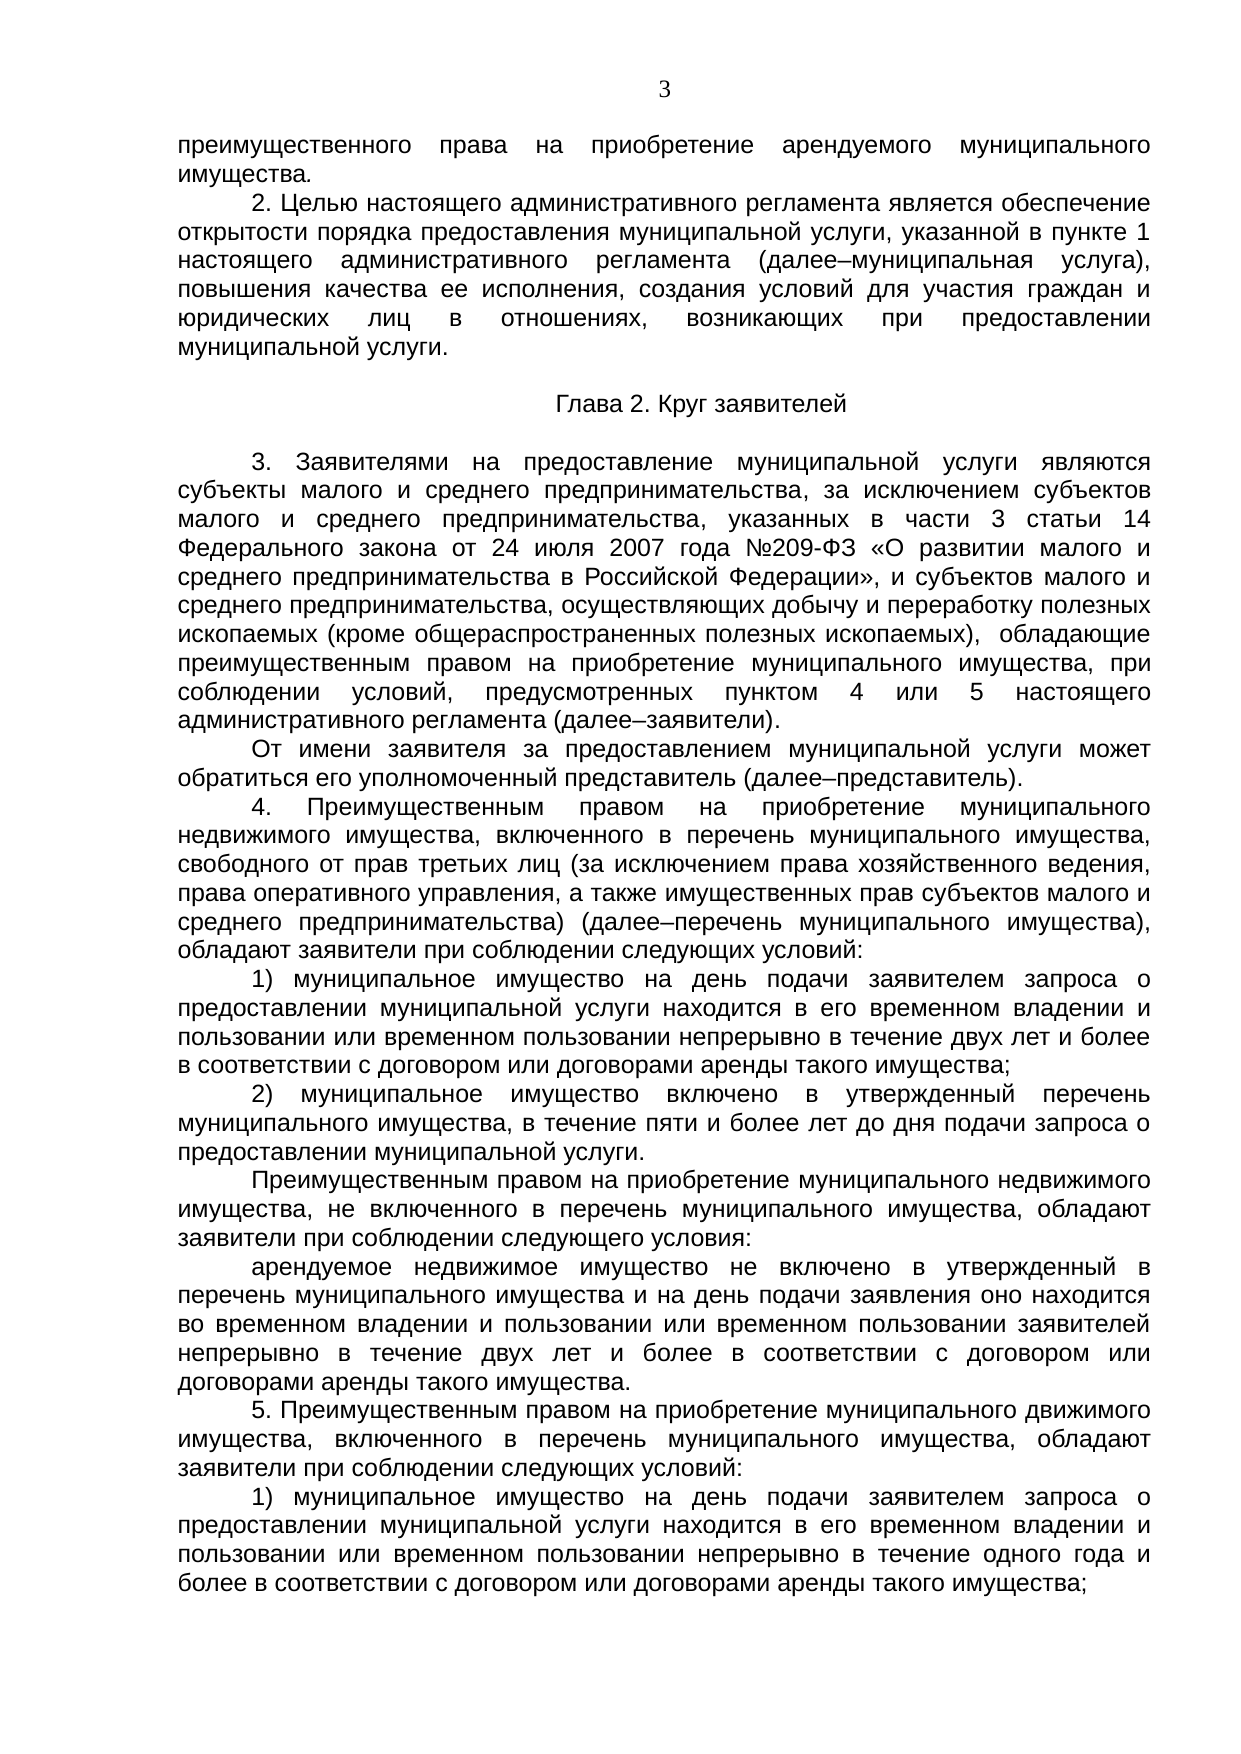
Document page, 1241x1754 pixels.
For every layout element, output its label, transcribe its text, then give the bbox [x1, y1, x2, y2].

text 5. Преимущественным правом на приобретение муниципального движимого имущества, включенного в перечень муниципального имущества, обладают заявители при соблюдении следующих условий: [177, 1396, 1152, 1482]
text Глава 2. Круг заявителей [177, 389, 1152, 418]
text Преимущественным правом на приобретение муниципального недвижимого имущества, не включенного в перечень муниципального имущества, обладают заявители при соблюдении следующего условия: [177, 1166, 1152, 1252]
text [177, 131, 1152, 188]
text 1) муниципальное имущество на день подачи заявителем запроса о предоставлении муниципальной услуги находится в его временном владении и пользовании или временном пользовании непрерывно в течение одного года и более в соответствии с договором или договорами аренды такого имущества; [177, 1482, 1152, 1597]
text арендуемое недвижимое имущество не включено в утвержденный в перечень муниципального имущества и на день подачи заявления оно находится во временном владении и пользовании или временном пользовании заявителей непрерывно в течение двух лет и более в соответствии с договором или договорами аренды такого имущества. [177, 1252, 1152, 1396]
text 3. Заявителями на предоставление муниципальной услуги являются субъекты малого и среднего предпринимательства, за исключением субъектов малого и среднего предпринимательства, указанных в части 3 статьи 14 Федерального закона от 24 июля 2007 года №209-ФЗ «О развитии малого и среднего предпринимательства в Российской Федерации», и субъектов малого и среднего предпринимательства, осуществляющих добычу и переработку полезных ископаемых (кроме общераспространенных полезных ископаемых), обладающие преимущественным правом на приобретение муниципального имущества, при соблюдении условий, предусмотренных пунктом 4 или 5 настоящего административного регламента (далее–заявители). [177, 447, 1152, 734]
text 4. Преимущественным правом на приобретение муниципального недвижимого имущества, включенного в перечень муниципального имущества, свободного от прав третьих лиц (за исключением права хозяйственного ведения, права оперативного управления, а также имущественных прав субъектов малого и среднего предпринимательства) (далее–перечень муниципального имущества), обладают заявители при соблюдении следующих условий: [177, 792, 1152, 964]
text 2) муниципальное имущество включено в утвержденный перечень муниципального имущества, в течение пяти и более лет до дня подачи запроса о предоставлении муниципальной услуги. [177, 1079, 1152, 1166]
text 1) муниципальное имущество на день подачи заявителем запроса о предоставлении муниципальной услуги находится в его временном владении и пользовании или временном пользовании непрерывно в течение двух лет и более в соответствии с договором или договорами аренды такого имущества; [177, 964, 1152, 1079]
text 2. Целью настоящего административного регламента является обеспечение открытости порядка предоставления муниципальной услуги, указанной в пункте 1 настоящего административного регламента (далее–муниципальная услуга), повышения качества ее исполнения, создания условий для участия граждан и юридических лиц в отношениях, возникающих при предоставлении муниципальной услуги. [177, 188, 1152, 361]
text От имени заявителя за предоставлением муниципальной услуги может обратиться его уполномоченный представитель (далее–представитель). [177, 734, 1152, 792]
